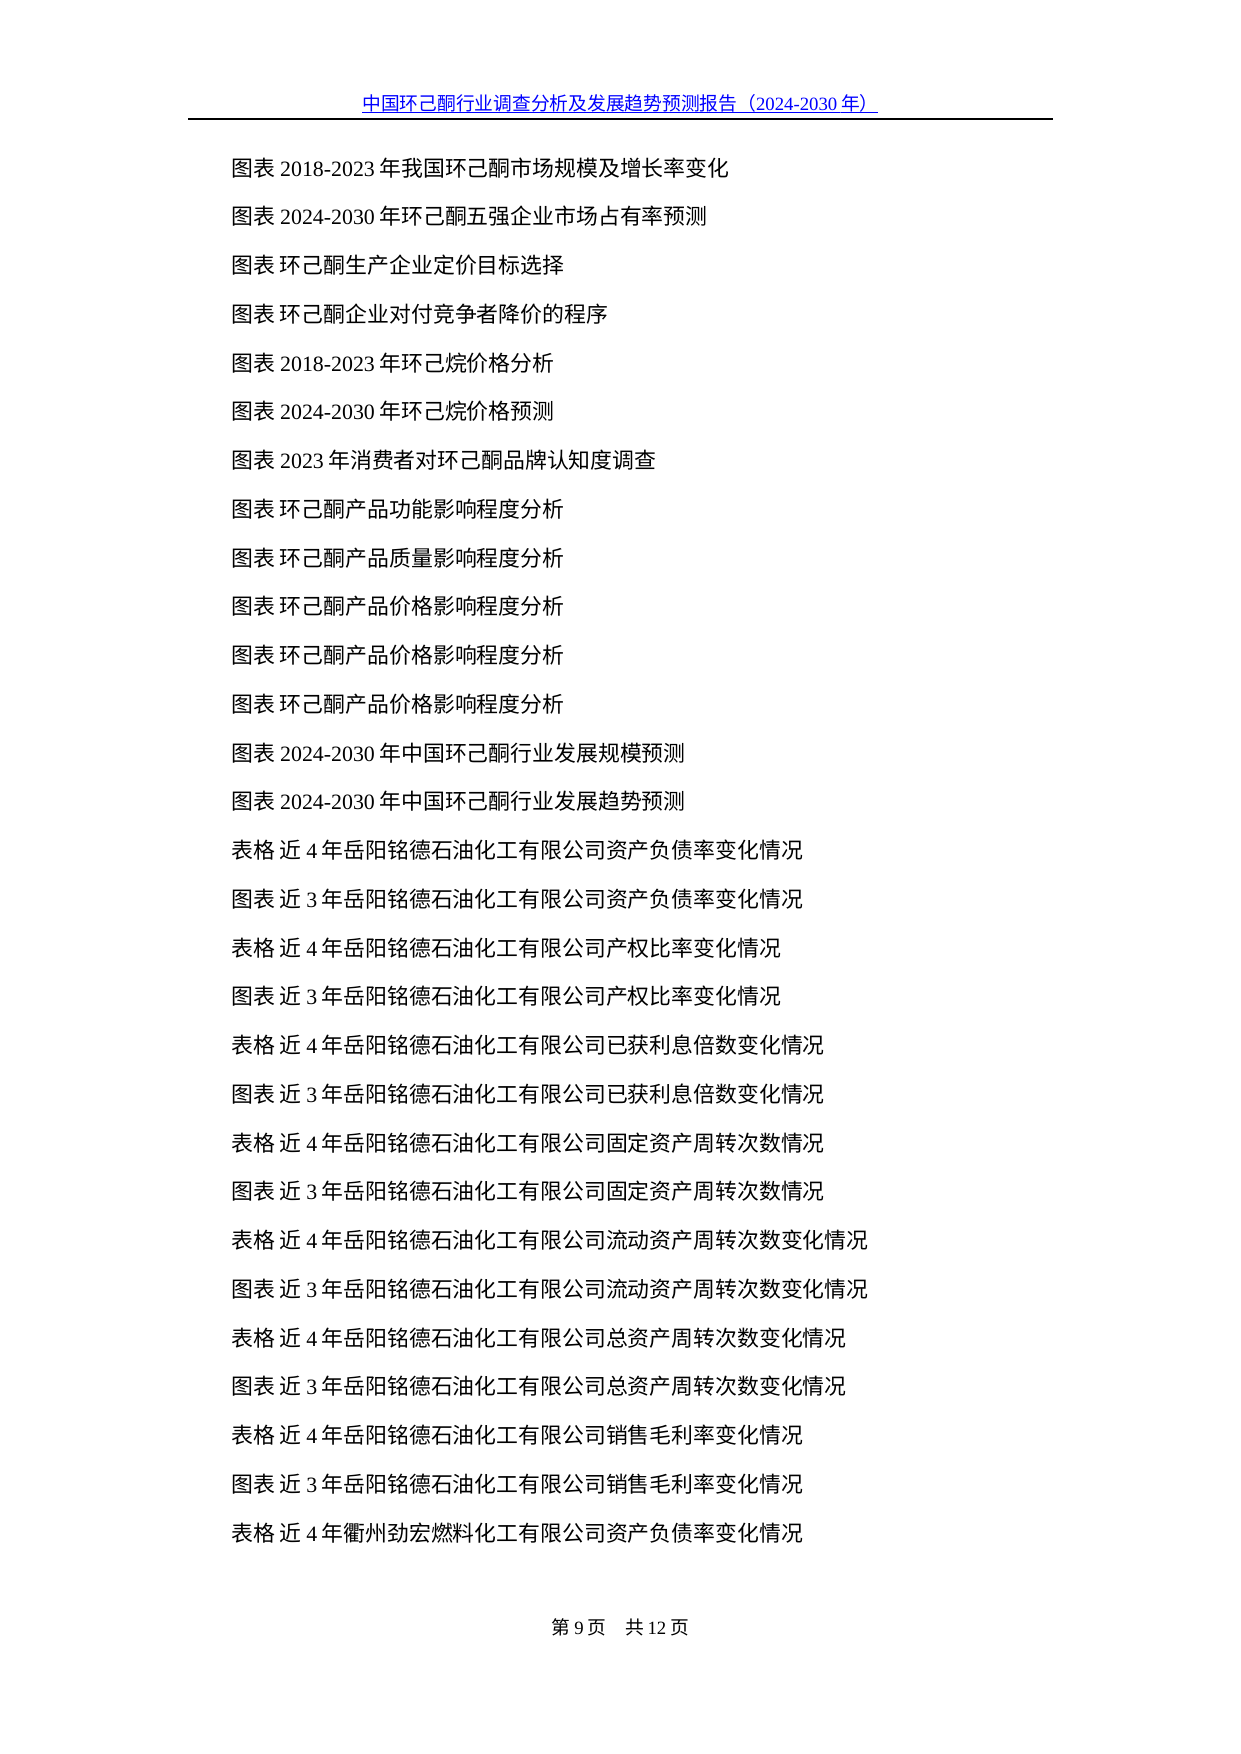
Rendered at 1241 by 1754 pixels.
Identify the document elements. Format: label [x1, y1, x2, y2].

text [187, 150, 1053, 1548]
